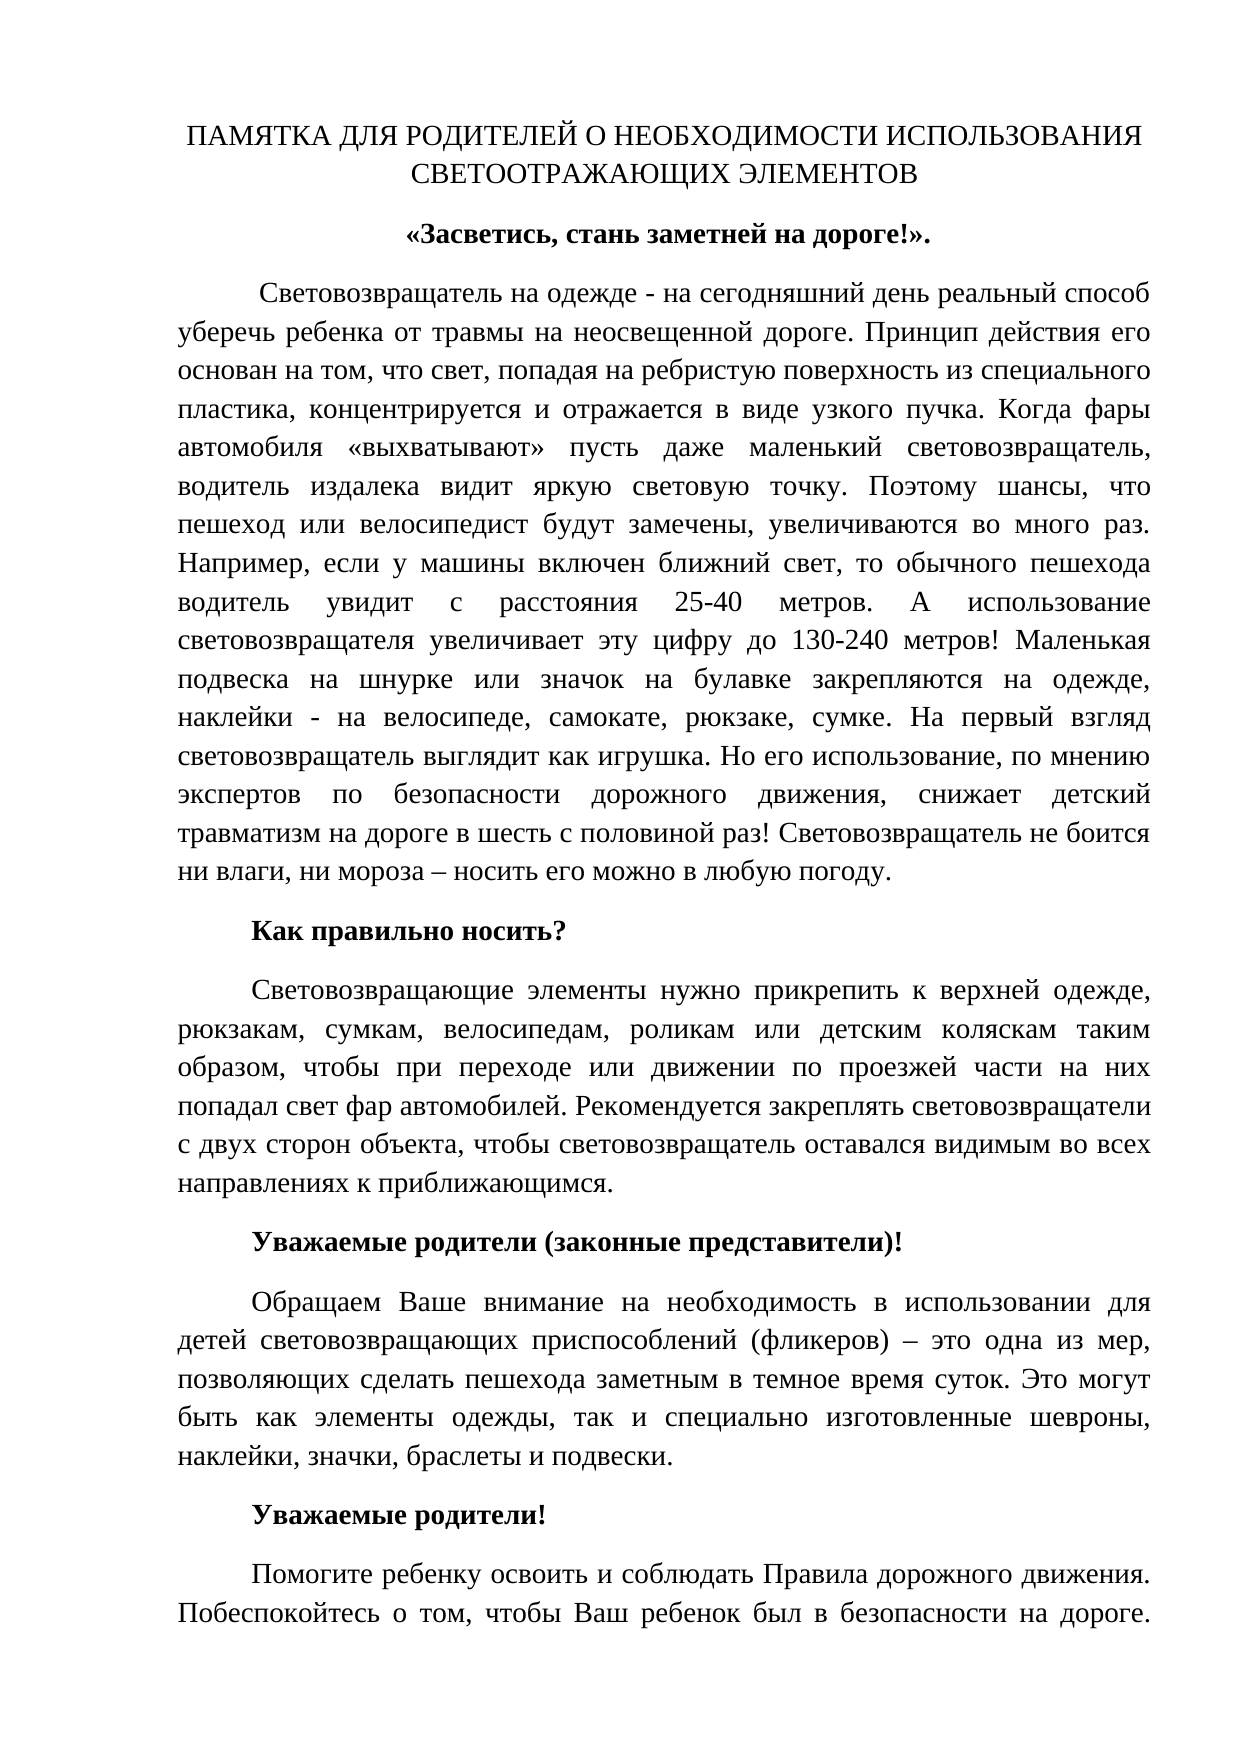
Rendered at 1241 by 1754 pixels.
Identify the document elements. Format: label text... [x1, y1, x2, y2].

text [177, 1557, 1152, 1629]
text Как правильно носить? [177, 913, 1152, 946]
text Световозвращающие элементы нужно прикрепить к верхней одежде, рюкзакам, сумкам, велосипедам, роликам или детским коляскам таким образом, чтобы при переходе или движении по проезжей части на них попадал свет фар автомобилей. Рекомендуется закреплять световозвращатели с двух сторон объекта, чтобы световозвращатель оставался видимым во всех направлениях к приближающимся. [177, 972, 1152, 1198]
text Обращаем Ваше внимание на необходимость в использовании для детей световозвращающих приспособлений (фликеров) – это одна из мер, позволяющих сделать пешехода заметным в темное время суток. Это могут быть как элементы одежды, так и специально изготовленные шевроны, наклейки, значки, браслеты и подвески. [177, 1284, 1152, 1471]
text ПАМЯТКА ДЛЯ РОДИТЕЛЕЙ О НЕОБХОДИМОСТИ ИСПОЛЬЗОВАНИЯ СВЕТООТРАЖАЮЩИХ ЭЛЕМЕНТОВ [177, 118, 1152, 190]
text «Засветись, стань заметней на дороге!». [177, 216, 1152, 249]
text Уважаемые родители! [177, 1497, 1152, 1531]
text Световозвращатель на одежде - на сегодняшний день реальный способ уберечь ребенка от травмы на неосвещенной дороге. Принцип действия его основан на том, что свет, попадая на ребристую поверхность из специального пластика, концентрируется и отражается в виде узкого пучка. Когда фары автомобиля «выхватывают» пусть даже маленький световозвращатель, водитель издалека видит яркую световую точку. Поэтому шансы, что пешеход или велосипедист будут замечены, увеличиваются во много раз. Например, если у машины включен ближний свет, то обычного пешехода водитель увидит с расстояния 25-40 метров. А использование световозвращателя увеличивает эту цифру до 130-240 метров! Маленькая подвеска на шнурке или значок на булавке закрепляются на одежде, наклейки - на велосипеде, самокате, рюкзаке, сумке. На первый взгляд световозвращатель выглядит как игрушка. Но его использование, по мнению экспертов по безопасности дорожного движения, снижает детский травматизм на дороге в шесть с половиной раз! Световозвращатель не боится ни влаги, ни мороза – носить его можно в любую погоду. [177, 275, 1152, 887]
text Уважаемые родители (законные представители)! [177, 1224, 1152, 1258]
